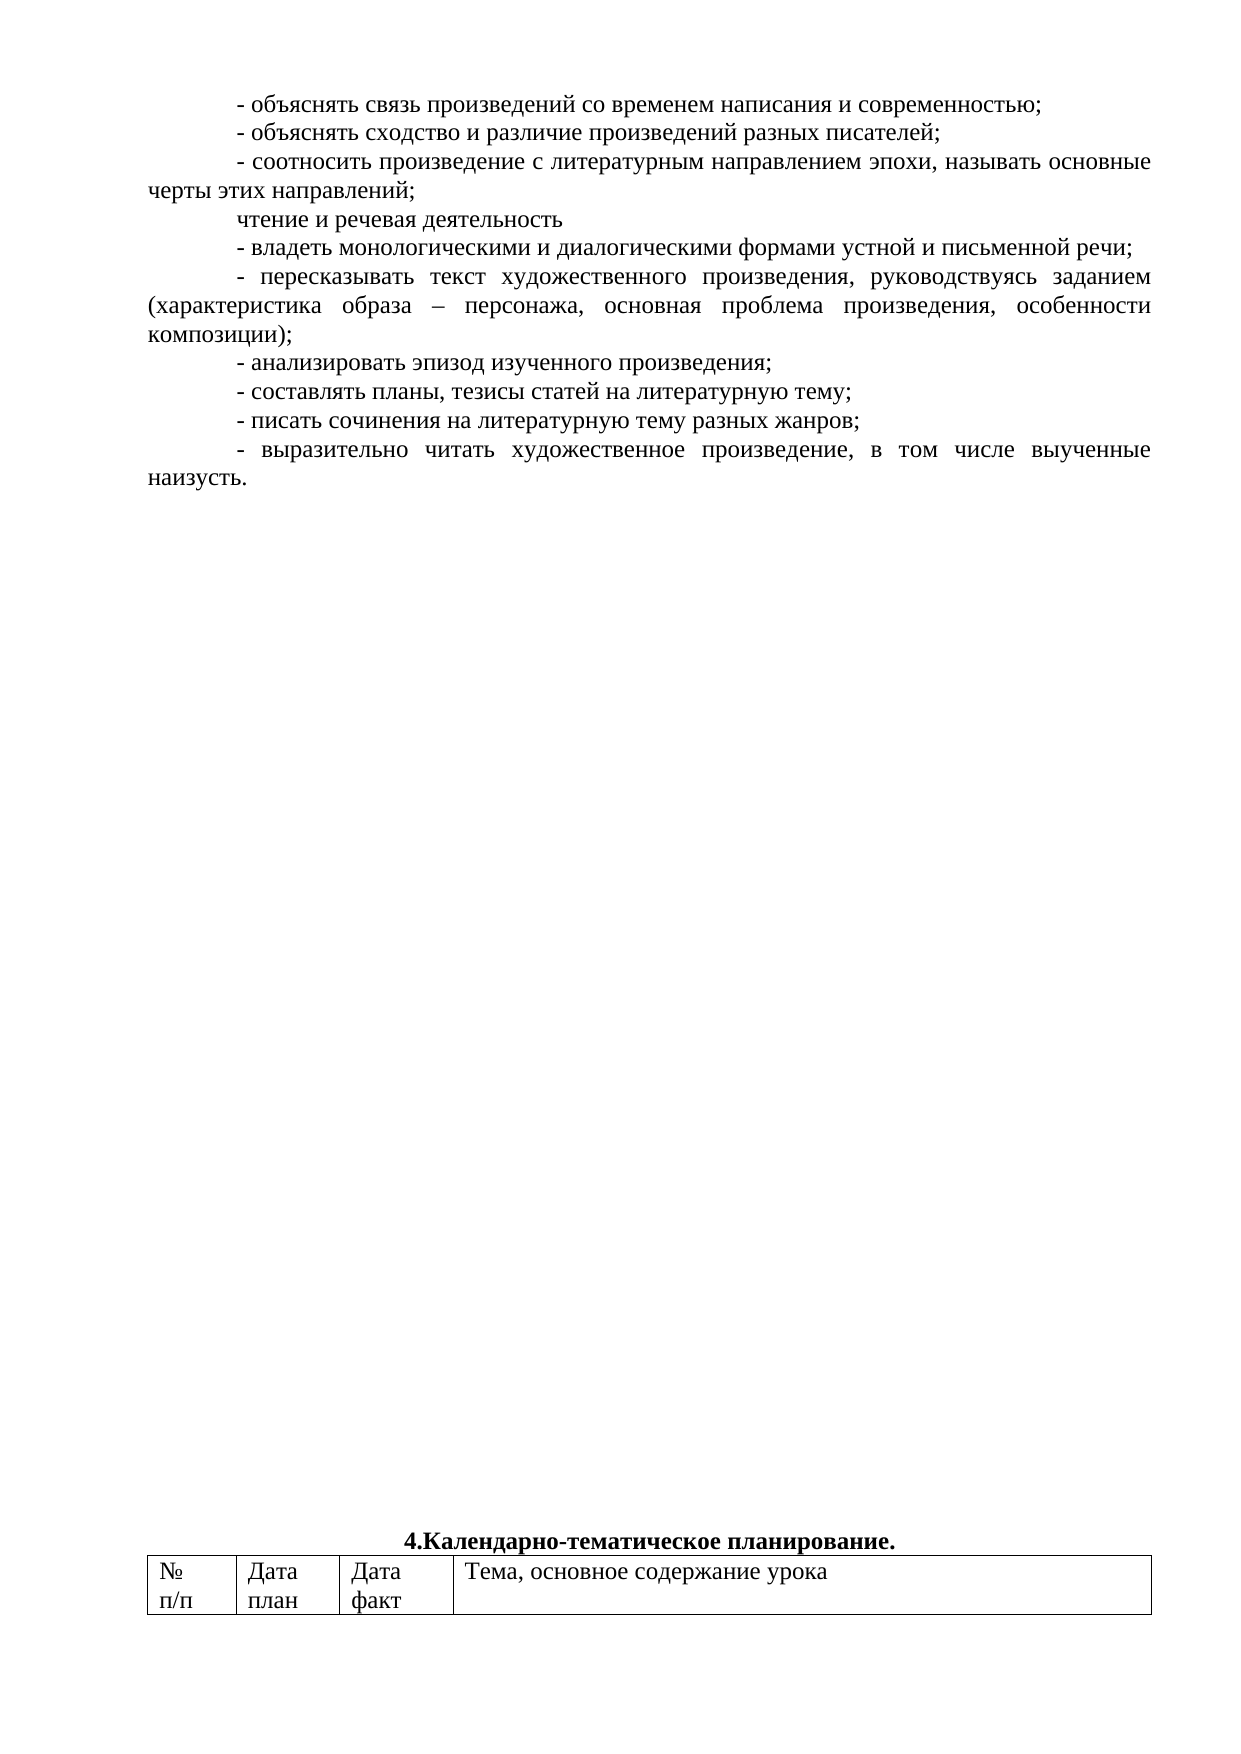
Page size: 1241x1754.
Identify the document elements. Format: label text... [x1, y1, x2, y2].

text - соотносить произведение с литературным направлением эпохи, называть основные черты этих направлений; [148, 146, 1152, 204]
text - анализировать эпизод изученного произведения; [148, 347, 1152, 376]
table_header Дата план [237, 1556, 339, 1613]
text - составлять планы, тезисы статей на литературную тему; [148, 376, 1152, 405]
text - владеть монологическими и диалогическими формами устной и письменной речи; [148, 232, 1152, 261]
table_header № п/п [148, 1556, 236, 1613]
table_header Тема, основное содержание урока [454, 1556, 1151, 1613]
text - объяснять связь произведений со временем написания и современностью; [148, 89, 1152, 117]
text чтение и речевая деятельность [148, 204, 1152, 232]
table_header Дата факт [340, 1556, 453, 1613]
text - выразительно читать художественное произведение, в том числе выученные наизусть. [148, 434, 1152, 491]
text - объяснять сходство и различие произведений разных писателей; [148, 117, 1152, 146]
text 4.Календарно-тематическое планирование. [148, 1526, 1152, 1555]
text - пересказывать текст художественного произведения, руководствуясь заданием (характеристика образа – персонажа, основная проблема произведения, особенности композиции); [148, 261, 1152, 347]
text - писать сочинения на литературную тему разных жанров; [148, 405, 1152, 434]
